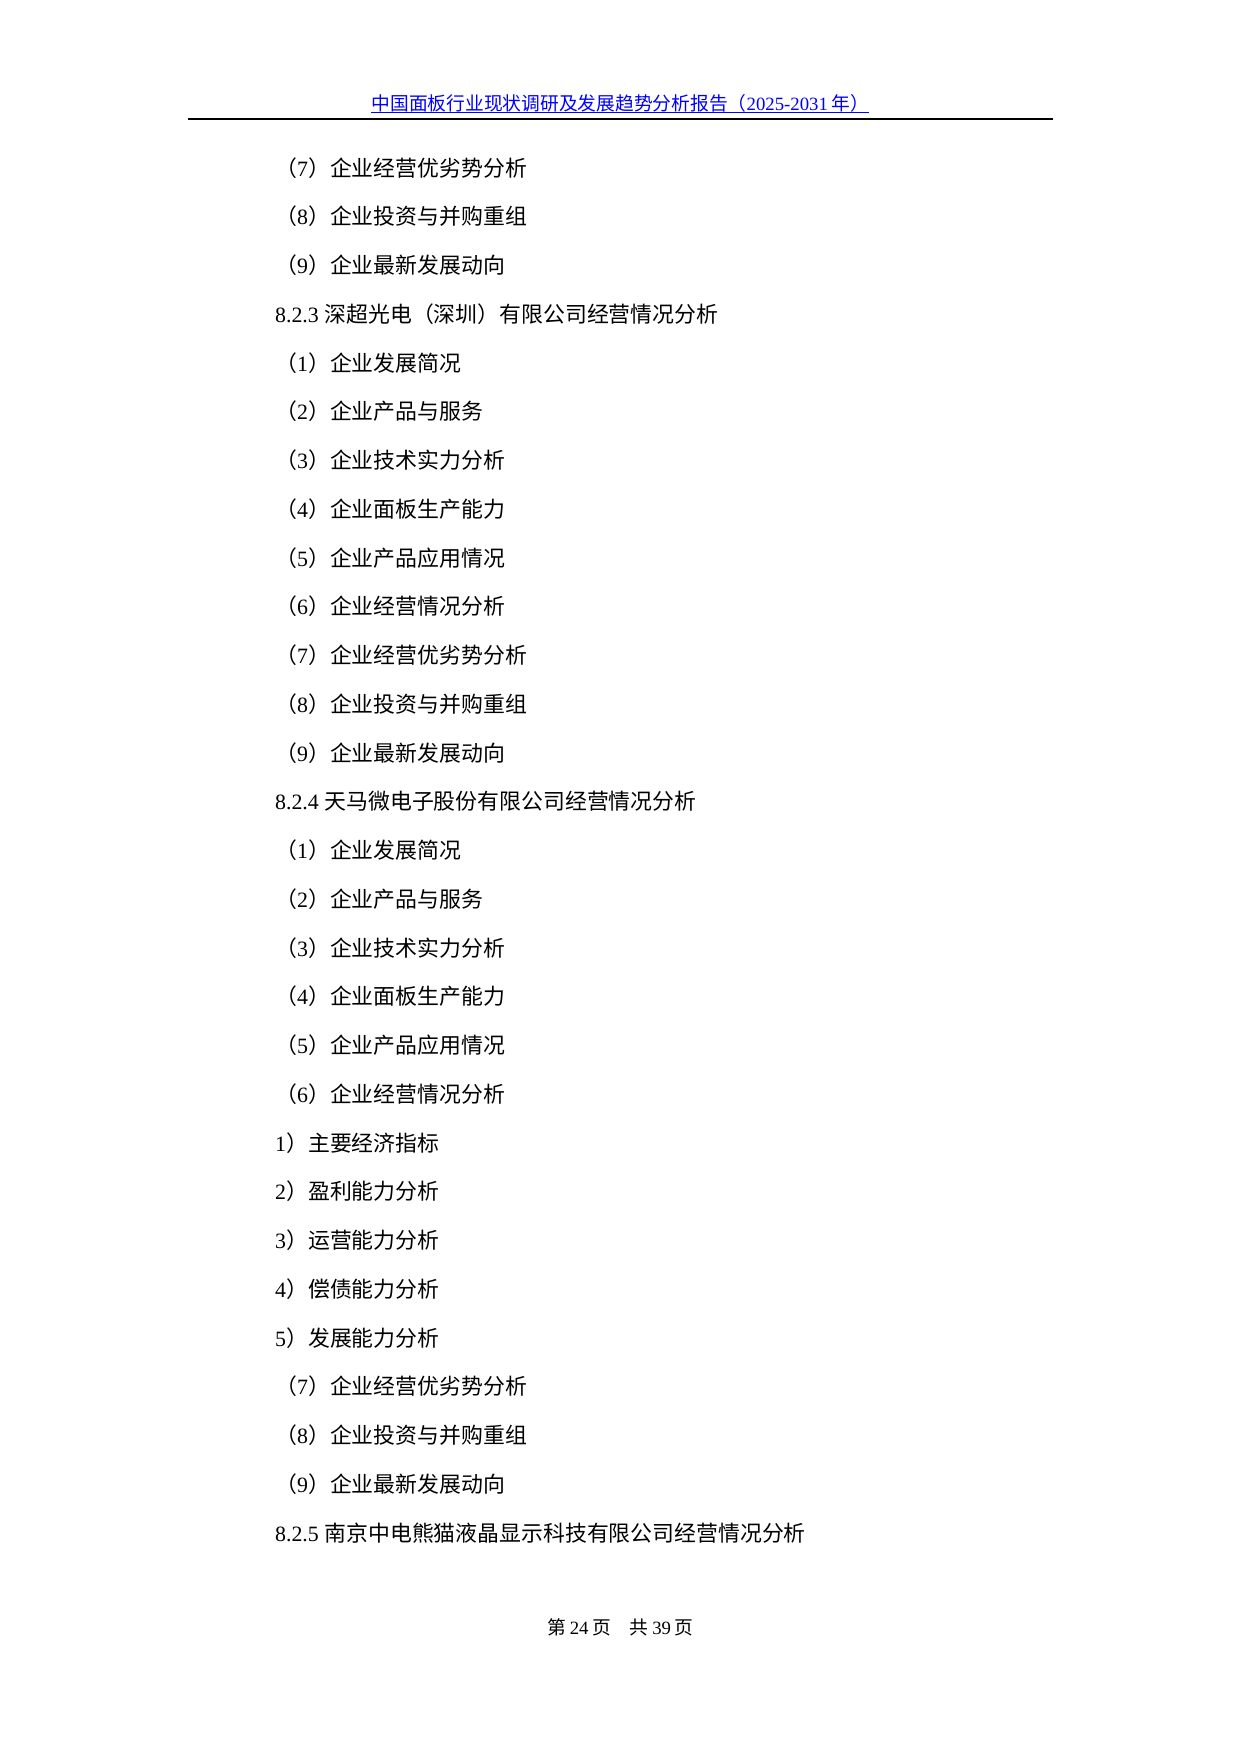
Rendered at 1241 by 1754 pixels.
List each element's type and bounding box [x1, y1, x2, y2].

text [187, 150, 1053, 1548]
